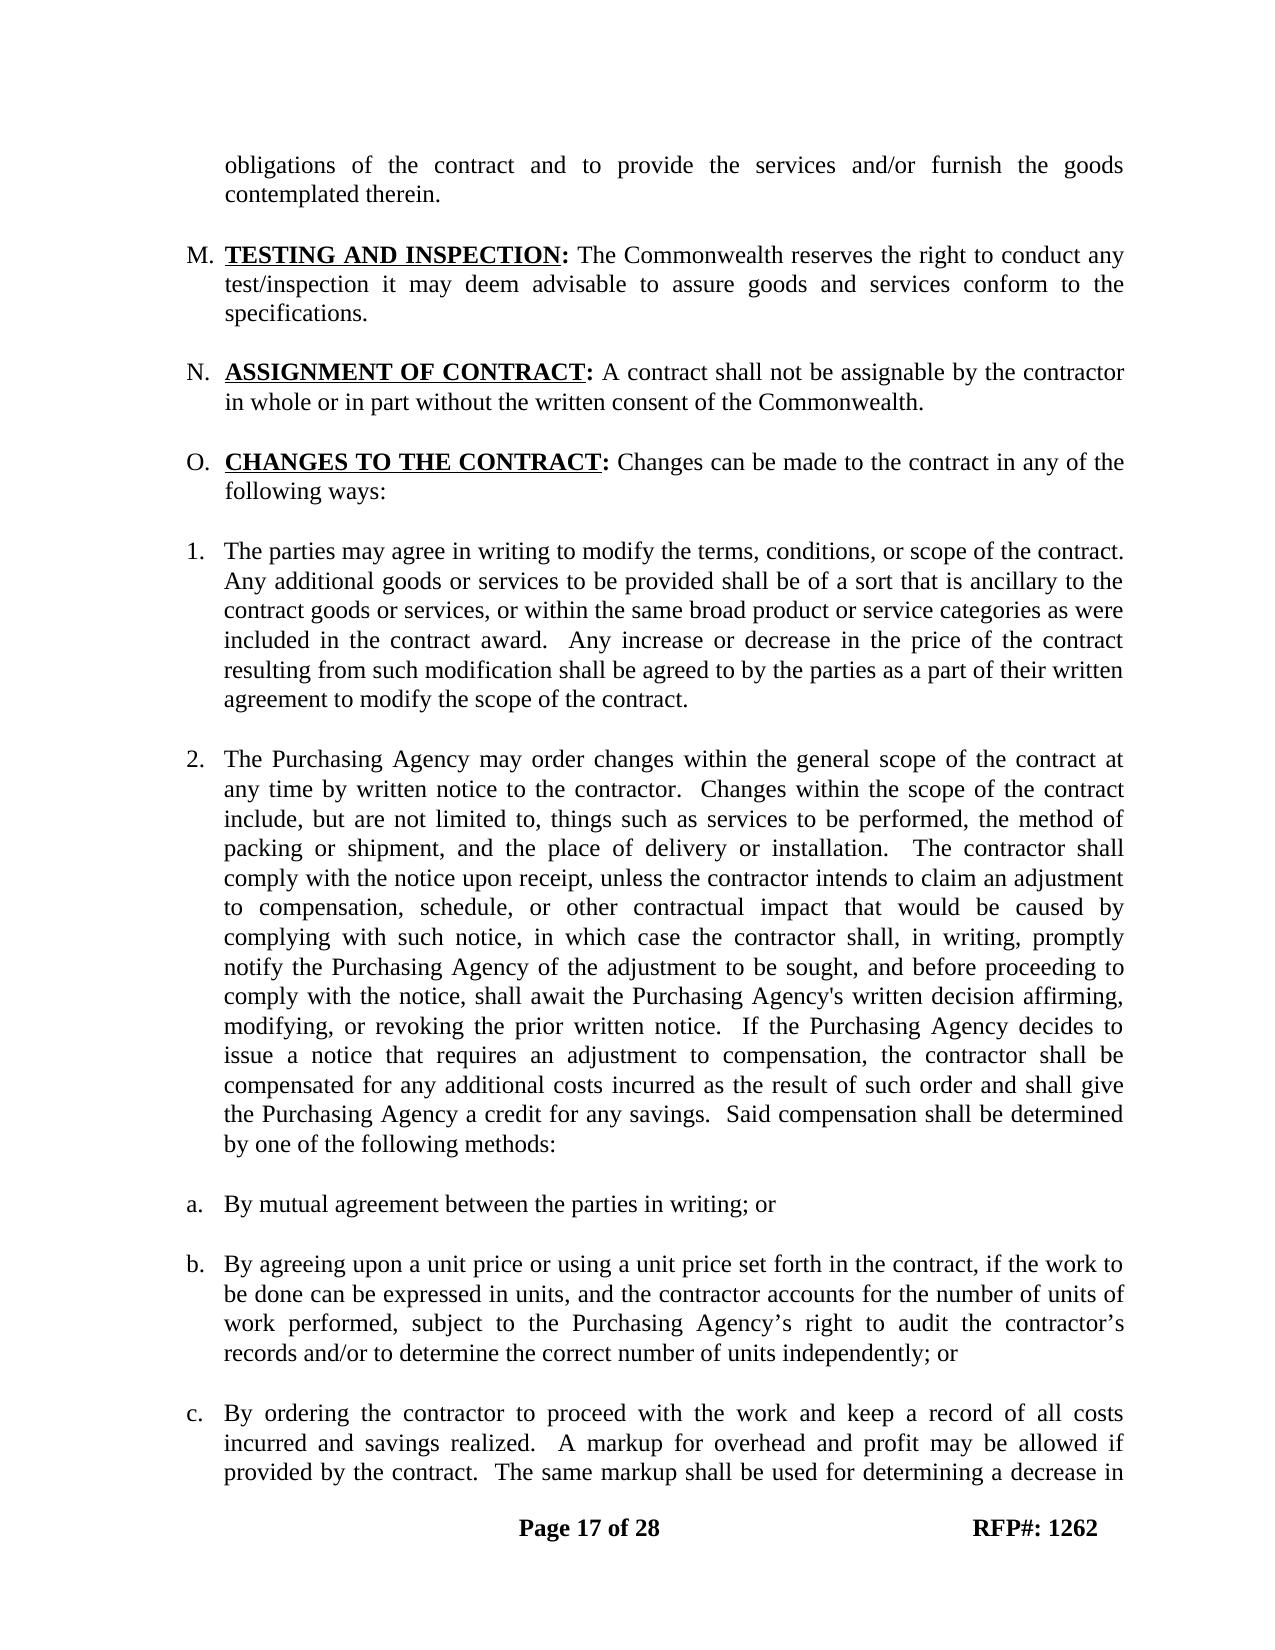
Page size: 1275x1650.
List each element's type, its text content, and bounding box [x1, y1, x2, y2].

list TESTING AND INSPECTION: The Commonwealth reserves the right to conduct any test/inspection it may deem advisable to assure goods and services conform to the specifications. [186, 240, 1125, 326]
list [186, 150, 1125, 208]
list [186, 1398, 1125, 1486]
list By agreeing upon a unit price or using a unit price set forth in the contract, if the work to be done can be expressed in units, and the contractor accounts for the number of units of work performed, subject to the Purchasing Agency’s right to audit the contractor’s records and/or to determine the correct number of units independently; or [186, 1249, 1125, 1367]
list ASSIGNMENT OF CONTRACT: A contract shall not be assignable by the contractor in whole or in part without the written consent of the Commonwealth. [186, 357, 1125, 415]
list By mutual agreement between the parties in writing; or [186, 1189, 1125, 1218]
list The parties may agree in writing to modify the terms, conditions, or scope of the contract. Any additional goods or services to be provided shall be of a sort that is ancillary to the contract goods or services, or within the same broad product or service categories as were included in the contract award. Any increase or decrease in the price of the contract resulting from such modification shall be agreed to by the parties as a part of their written agreement to modify the scope of the contract. [186, 536, 1125, 713]
list CHANGES TO THE CONTRACT: Changes can be made to the contract in any of the following ways: [186, 447, 1125, 505]
list The Purchasing Agency may order changes within the general scope of the contract at any time by written notice to the contractor. Changes within the scope of the contract include, but are not limited to, things such as services to be performed, the method of packing or shipment, and the place of delivery or installation. The contractor shall comply with the notice upon receipt, unless the contractor intends to claim an adjustment to compensation, schedule, or other contractual impact that would be caused by complying with such notice, in which case the contractor shall, in writing, promptly notify the Purchasing Agency of the adjustment to be sought, and before proceeding to comply with the notice, shall await the Purchasing Agency's written decision affirming, modifying, or revoking the prior written notice. If the Purchasing Agency decides to issue a notice that requires an adjustment to compensation, the contractor shall be compensated for any additional costs incurred as the result of such order and shall give the Purchasing Agency a credit for any savings. Said compensation shall be determined by one of the following methods: [186, 744, 1125, 1158]
